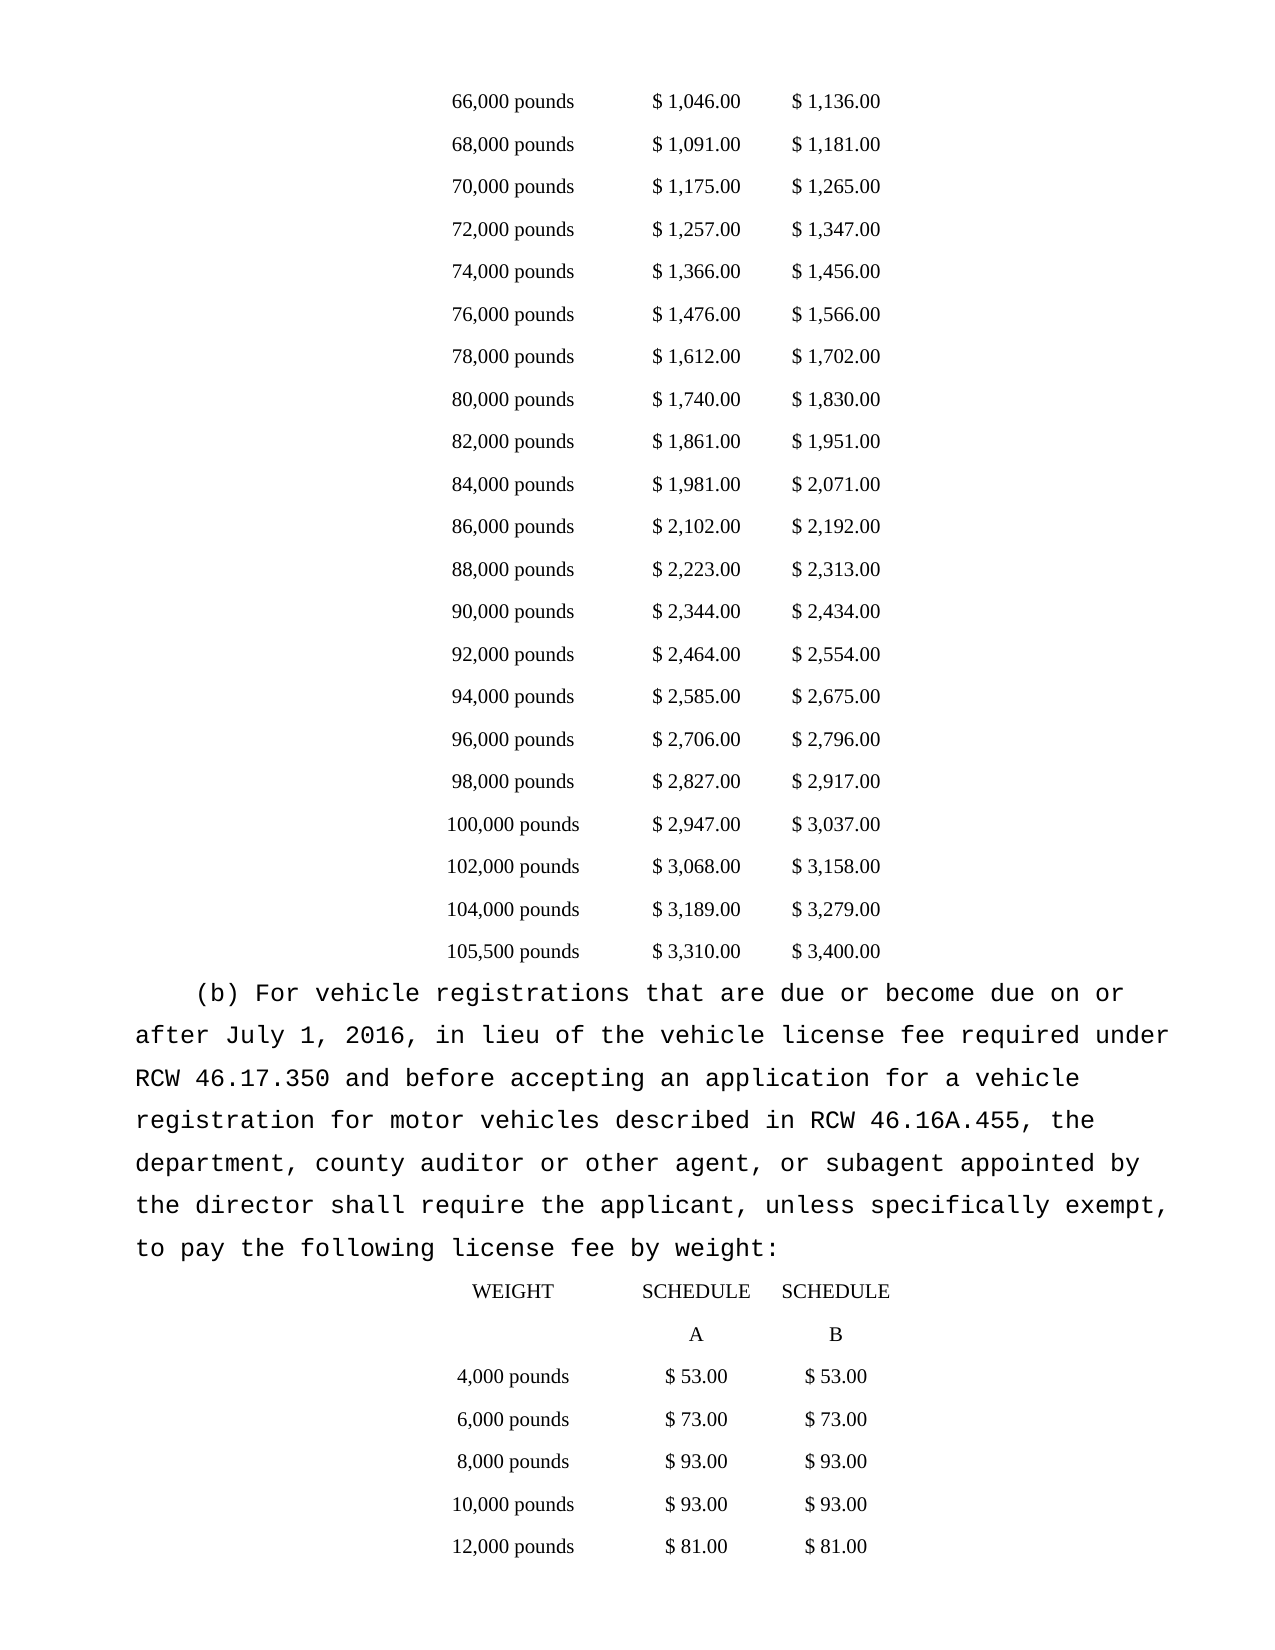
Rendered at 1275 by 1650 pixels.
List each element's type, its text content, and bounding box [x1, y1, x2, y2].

table_cell 94,000 pounds [399, 670, 626, 712]
table_header SCHEDULE B [766, 1265, 906, 1350]
table_cell 96,000 pounds [399, 713, 626, 755]
table_cell $ 2,917.00 [766, 755, 906, 797]
table_cell 88,000 pounds [399, 543, 626, 585]
table_cell $ 53.00 [626, 1350, 766, 1392]
table_cell 78,000 pounds [399, 330, 626, 372]
table_cell $ 1,566.00 [766, 288, 906, 330]
table_cell $ 73.00 [626, 1393, 766, 1435]
table_cell $ 3,279.00 [766, 883, 906, 925]
table_cell 4,000 pounds [399, 1350, 626, 1392]
table_cell $ 2,585.00 [626, 670, 766, 712]
table_header SCHEDULE A [626, 1265, 766, 1350]
table_cell $ 3,037.00 [766, 798, 906, 840]
table_cell $ 93.00 [766, 1478, 906, 1520]
table_cell $ 2,192.00 [766, 500, 906, 542]
table_cell 86,000 pounds [399, 500, 626, 542]
table_cell 100,000 pounds [399, 798, 626, 840]
table_cell 104,000 pounds [399, 883, 626, 925]
table_cell $ 2,313.00 [766, 543, 906, 585]
table_cell $ 1,830.00 [766, 373, 906, 415]
table_cell $ 2,464.00 [626, 628, 766, 670]
table_cell $ 1,740.00 [626, 373, 766, 415]
table_cell 105,500 pounds [399, 925, 626, 967]
table_cell $ 93.00 [626, 1435, 766, 1477]
table_cell $ 1,265.00 [766, 160, 906, 202]
table_cell $ 2,344.00 [626, 585, 766, 627]
table_cell 102,000 pounds [399, 840, 626, 882]
table_cell $ 81.00 [626, 1520, 766, 1562]
table_cell $ 1,257.00 [626, 203, 766, 245]
table_cell 82,000 pounds [399, 415, 626, 457]
table_cell $ 93.00 [626, 1478, 766, 1520]
table_cell $ 3,189.00 [626, 883, 766, 925]
table_cell 84,000 pounds [399, 458, 626, 500]
table_cell $ 2,434.00 [766, 585, 906, 627]
table_cell $ 3,310.00 [626, 925, 766, 967]
table_cell 6,000 pounds [399, 1393, 626, 1435]
table_cell 10,000 pounds [399, 1478, 626, 1520]
table_cell $ 2,675.00 [766, 670, 906, 712]
table_cell 8,000 pounds [399, 1435, 626, 1477]
table_header WEIGHT [399, 1265, 626, 1350]
table_cell 74,000 pounds [399, 245, 626, 287]
table_cell $ 1,136.00 [766, 75, 906, 117]
table_cell $ 53.00 [766, 1350, 906, 1392]
table_cell $ 1,366.00 [626, 245, 766, 287]
table_cell $ 1,175.00 [626, 160, 766, 202]
table_cell 68,000 pounds [399, 118, 626, 160]
table_cell 98,000 pounds [399, 755, 626, 797]
table_cell $ 1,612.00 [626, 330, 766, 372]
table_cell $ 3,068.00 [626, 840, 766, 882]
table_cell 72,000 pounds [399, 203, 626, 245]
table_cell $ 3,158.00 [766, 840, 906, 882]
table_cell $ 1,861.00 [626, 415, 766, 457]
table_cell 80,000 pounds [399, 373, 626, 415]
table_cell $ 1,347.00 [766, 203, 906, 245]
table_cell $ 73.00 [766, 1393, 906, 1435]
table_cell $ 2,796.00 [766, 713, 906, 755]
table_cell 90,000 pounds [399, 585, 626, 627]
table_cell $ 3,400.00 [766, 925, 906, 967]
table_cell $ 2,827.00 [626, 755, 766, 797]
table_cell $ 1,091.00 [626, 118, 766, 160]
table_cell $ 1,981.00 [626, 458, 766, 500]
text (b) For vehicle registrations that are due or become due on or after July 1, 2016, in lieu of the vehicle license fee required under RCW 46.17.350 and before accepting an application for a vehicle registration for motor vehicles described in RCW 46.16A.455, the department, county auditor or other agent, or subagent appointed by the director shall require the applicant, unless specifically exempt, to pay the following license fee by weight: [135, 967, 1170, 1265]
table_cell $ 1,456.00 [766, 245, 906, 287]
table_cell 12,000 pounds [399, 1520, 626, 1562]
table_cell $ 1,046.00 [626, 75, 766, 117]
table_cell $ 93.00 [766, 1435, 906, 1477]
table_cell $ 2,102.00 [626, 500, 766, 542]
table_cell $ 1,951.00 [766, 415, 906, 457]
table_cell $ 1,476.00 [626, 288, 766, 330]
table_cell 92,000 pounds [399, 628, 626, 670]
table_cell $ 1,181.00 [766, 118, 906, 160]
table_cell $ 2,554.00 [766, 628, 906, 670]
table_cell $ 2,071.00 [766, 458, 906, 500]
table_cell $ 1,702.00 [766, 330, 906, 372]
table_cell 66,000 pounds [399, 75, 626, 117]
table_cell 70,000 pounds [399, 160, 626, 202]
table_cell $ 81.00 [766, 1520, 906, 1562]
table_cell 76,000 pounds [399, 288, 626, 330]
table_cell $ 2,223.00 [626, 543, 766, 585]
table_cell $ 2,947.00 [626, 798, 766, 840]
table_cell $ 2,706.00 [626, 713, 766, 755]
